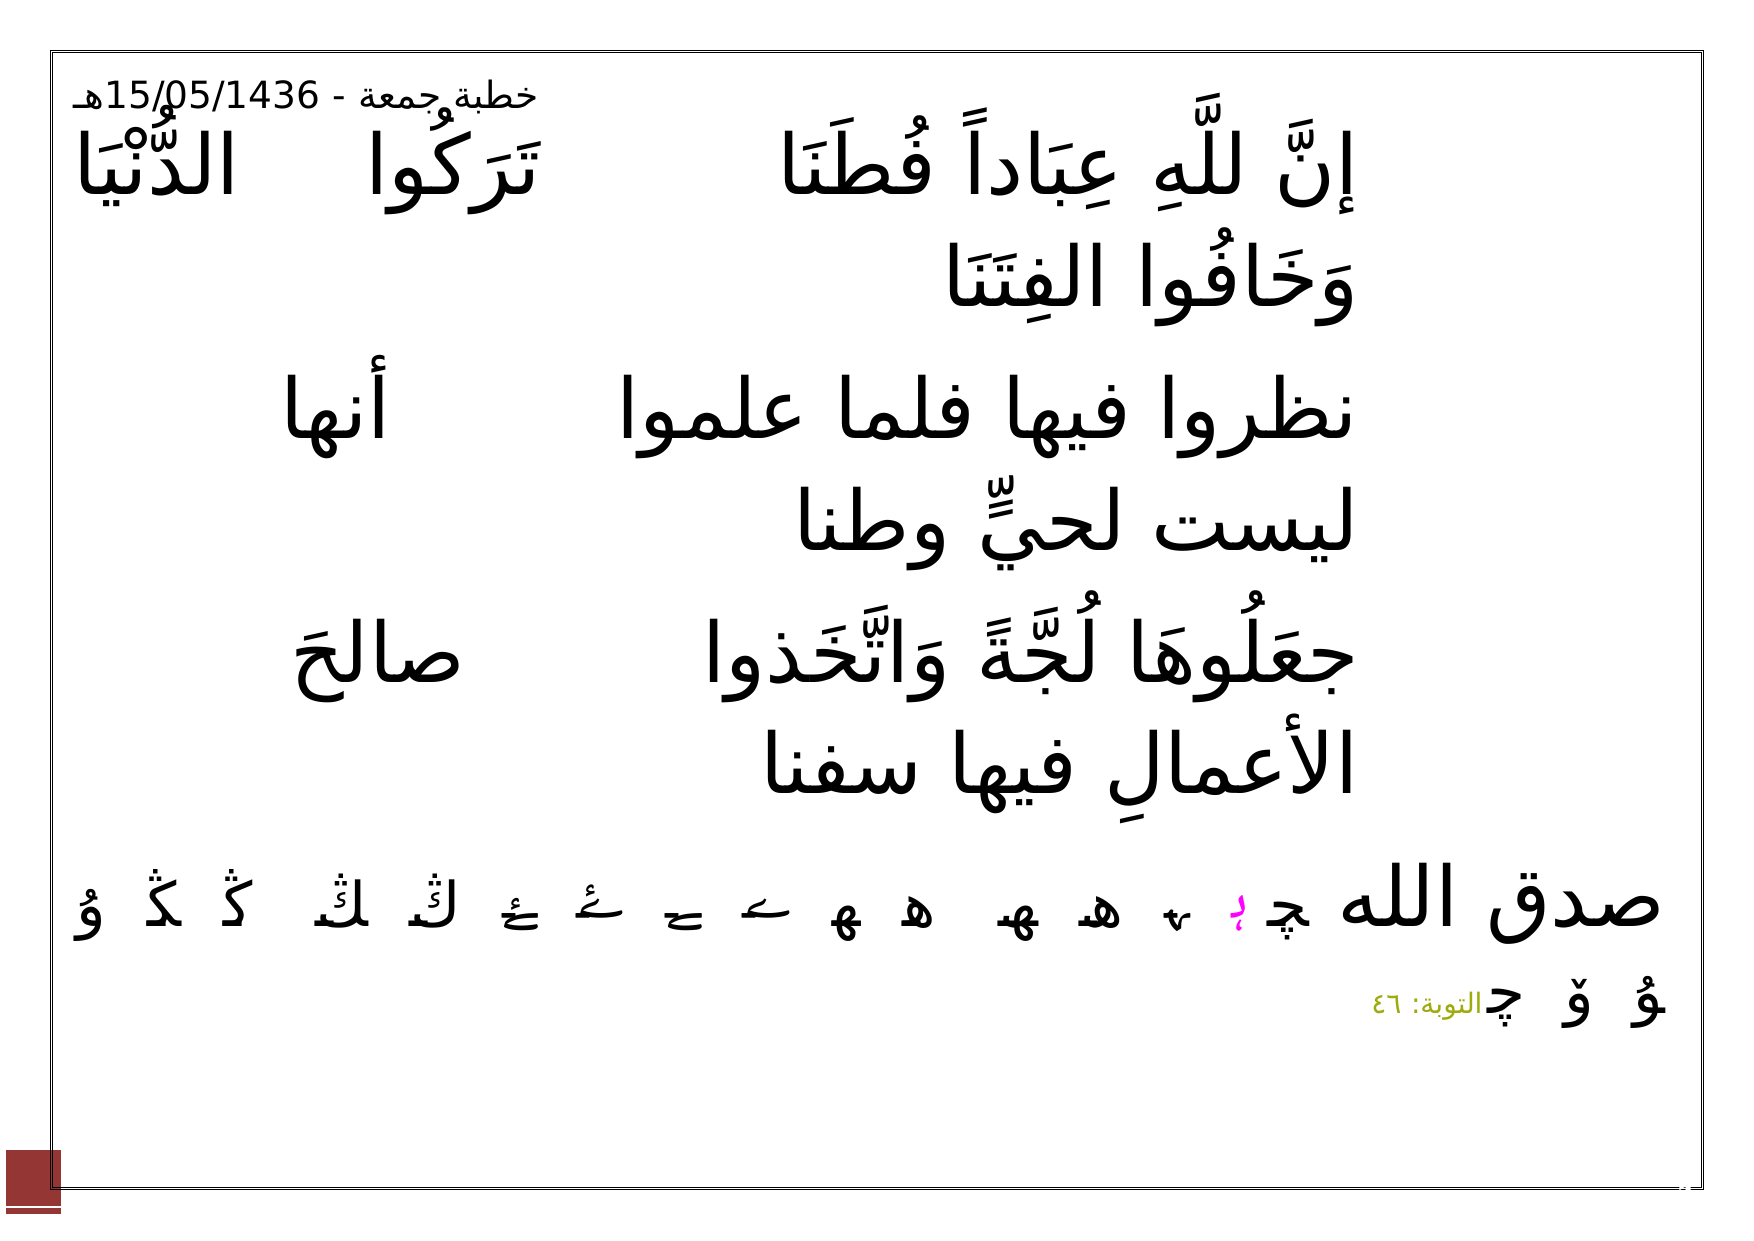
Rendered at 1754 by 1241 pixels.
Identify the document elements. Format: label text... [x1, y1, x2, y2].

text جعَلُوهَا لُجَّةً وَاتَّخَذوا صالحَ الأعمالِ فيها سفنا [74, 605, 1358, 813]
text نظروا فيها فلما علموا أنها ليست لحيٍّ وطنا [74, 361, 1358, 569]
text إنَّ للَّهِ عِبَاداً فُطَنَا تَرَكُوا الدُّنْيَا وَخَافُوا الفِتَنَا [74, 117, 1358, 326]
text صدق الله ﭽ ﮨ ﮩ ﮪ ﮫ ﮬ ﮭ ﮮ ﮯ ﮰ ﮱ ﯓ ﯔ ﯕ ﯖ ﯗ ﯘ ﯙ ﭼ التوبة: ٤٦ [74, 849, 1665, 1028]
